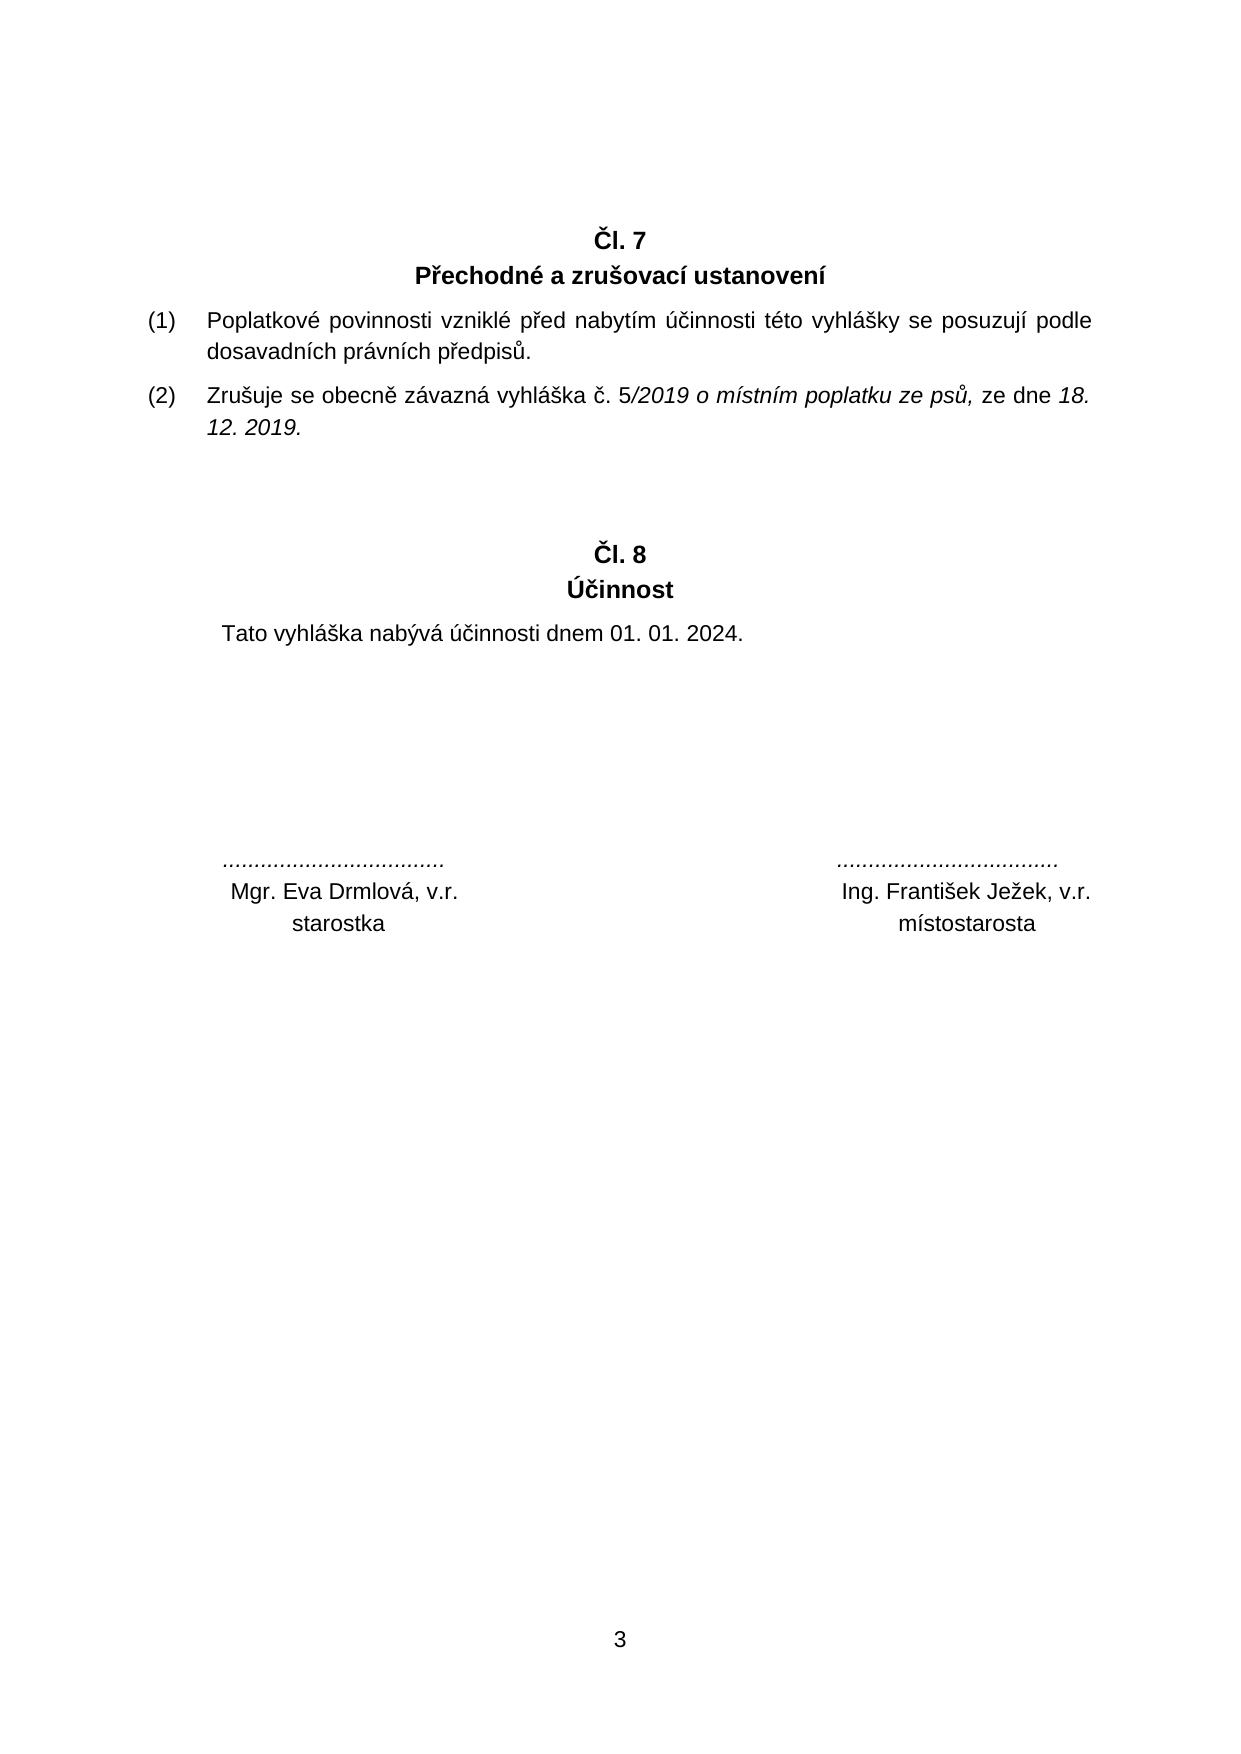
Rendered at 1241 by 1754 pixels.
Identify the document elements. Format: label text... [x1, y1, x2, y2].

list Poplatkové povinnosti vzniklé před nabytím účinnosti této vyhlášky se posuzují podle dosavadních právních předpisů. [148, 307, 1093, 365]
text Účinnost [148, 574, 1093, 603]
text Čl. 8 [148, 539, 1093, 568]
text Tato vyhláška nabývá účinnosti dnem 01. 01. 2024. [148, 620, 1093, 646]
text Přechodné a zrušovací ustanovení [148, 261, 1093, 290]
text Mgr. Eva Drmlová, v.r. Ing. František Ježek, v.r. [148, 878, 1093, 904]
text ................................... ................................... [148, 846, 1093, 873]
text Čl. 7 [148, 226, 1093, 255]
list Zrušuje se obecně závazná vyhláška č. 5/2019 o místním poplatku ze psů, ze dne 18. 12. 2019. [148, 382, 1093, 440]
text starostka místostarosta [148, 909, 1093, 936]
